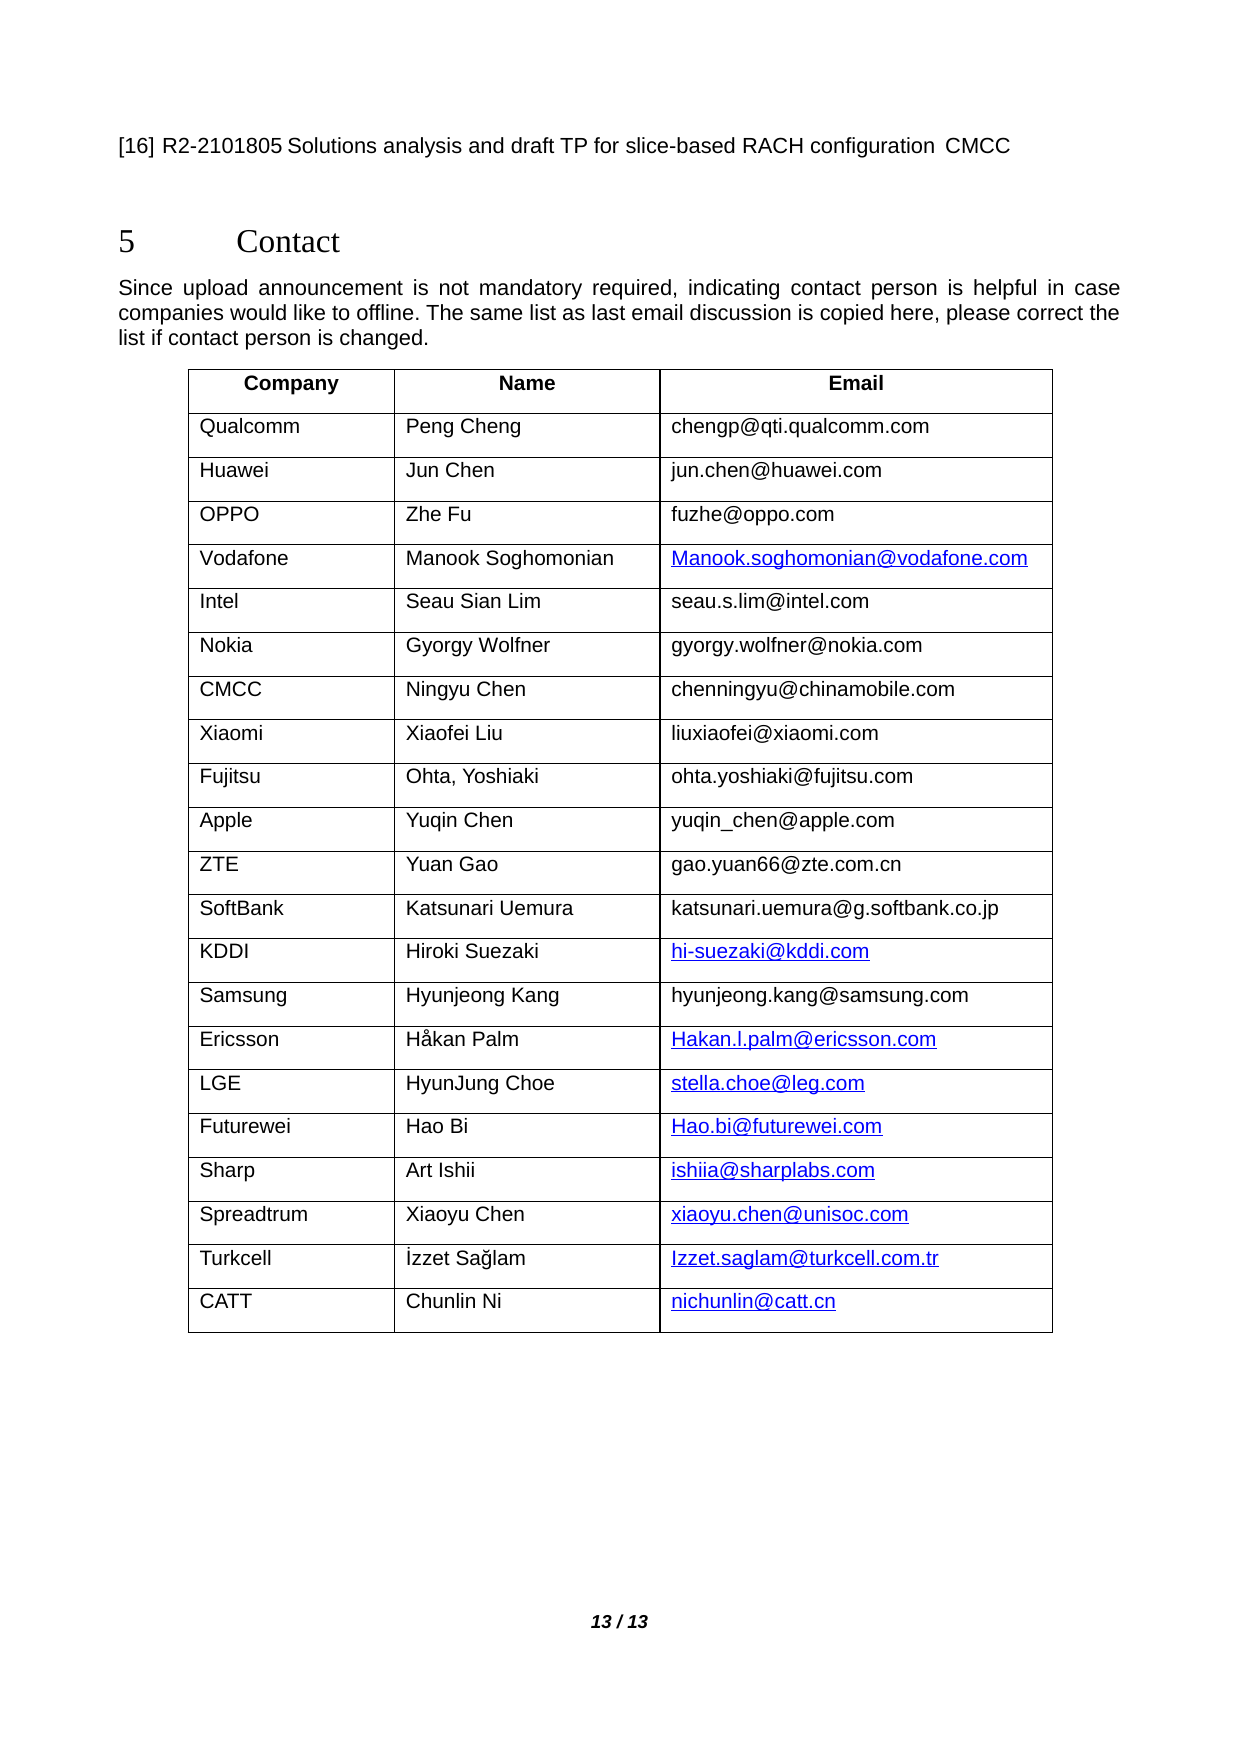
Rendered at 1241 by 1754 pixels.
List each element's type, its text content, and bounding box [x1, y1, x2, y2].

table_cell stella.choe@leg.com [661, 1070, 1052, 1113]
table_cell Hakan.l.palm@ericsson.com [661, 1027, 1052, 1069]
table_cell CMCC [189, 677, 394, 719]
table_cell Xiaoyu Chen [395, 1202, 659, 1244]
table_cell seau.s.lim@intel.com [661, 589, 1052, 632]
table_cell HyunJung Choe [395, 1070, 659, 1113]
table_cell Yuan Gao [395, 852, 659, 894]
table_cell gao.yuan66@zte.com.cn [661, 852, 1052, 894]
text Since upload announcement is not mandatory required, indicating contact person is helpful in case companies would like to offline. The same list as last email discussion is copied here, please correct the list if contact person is changed. [118, 275, 1122, 351]
table_header Company [189, 370, 394, 413]
table_cell Manook Soghomonian [395, 545, 659, 588]
table_cell Katsunari Uemura [395, 895, 659, 938]
table_cell Hyunjeong Kang [395, 983, 659, 1026]
table_cell ishiia@sharplabs.com [661, 1158, 1052, 1201]
subtitle 5 Contact [118, 221, 1122, 259]
table_cell Ningyu Chen [395, 677, 659, 719]
table_cell Seau Sian Lim [395, 589, 659, 632]
table_cell fuzhe@oppo.com [661, 502, 1052, 544]
table_cell Zhe Fu [395, 502, 659, 544]
table_cell Spreadtrum [189, 1202, 394, 1244]
table_cell Hao Bi [395, 1114, 659, 1157]
table_cell yuqin_chen@apple.com [661, 808, 1052, 851]
table_cell ZTE [189, 852, 394, 894]
table_cell Chunlin Ni [395, 1289, 659, 1332]
table_cell CATT [189, 1289, 394, 1332]
table_cell jun.chen@huawei.com [661, 458, 1052, 501]
table_cell chenningyu@chinamobile.com [661, 677, 1052, 719]
table_cell Peng Cheng [395, 414, 659, 457]
table_cell Hiroki Suezaki [395, 939, 659, 982]
table_cell Futurewei [189, 1114, 394, 1157]
table_cell Apple [189, 808, 394, 851]
table_cell İzzet Sağlam [395, 1245, 659, 1288]
table_cell Turkcell [189, 1245, 394, 1288]
table_cell Manook.soghomonian@vodafone.com [661, 545, 1052, 588]
table_cell Gyorgy Wolfner [395, 633, 659, 676]
table_cell Intel [189, 589, 394, 632]
list R2-2101805 Solutions analysis and draft TP for slice-based RACH configuration CMCC [118, 133, 1122, 158]
table_cell Yuqin Chen [395, 808, 659, 851]
table_cell SoftBank [189, 895, 394, 938]
table_header Name [395, 370, 659, 413]
table_cell Huawei [189, 458, 394, 501]
table_cell LGE [189, 1070, 394, 1113]
table_cell Samsung [189, 983, 394, 1026]
table_cell katsunari.uemura@g.softbank.co.jp [661, 895, 1052, 938]
table_cell Vodafone [189, 545, 394, 588]
table_cell gyorgy.wolfner@nokia.com [661, 633, 1052, 676]
table_cell Nokia [189, 633, 394, 676]
table_cell Qualcomm [189, 414, 394, 457]
table_cell Sharp [189, 1158, 394, 1201]
table_cell hyunjeong.kang@samsung.com [661, 983, 1052, 1026]
table_cell Jun Chen [395, 458, 659, 501]
table_cell Ericsson [189, 1027, 394, 1069]
table_cell Fujitsu [189, 764, 394, 807]
table_cell nichunlin@catt.cn [661, 1289, 1052, 1332]
table_cell hi-suezaki@kddi.com [661, 939, 1052, 982]
table_cell Izzet.saglam@turkcell.com.tr [661, 1245, 1052, 1288]
table_cell ohta.yoshiaki@fujitsu.com [661, 764, 1052, 807]
table_cell chengp@qti.qualcomm.com [661, 414, 1052, 457]
table_cell liuxiaofei@xiaomi.com [661, 720, 1052, 763]
table_cell Xiaomi [189, 720, 394, 763]
table_cell Håkan Palm [395, 1027, 659, 1069]
table_cell KDDI [189, 939, 394, 982]
table_cell Hao.bi@futurewei.com [661, 1114, 1052, 1157]
table_cell xiaoyu.chen@unisoc.com [661, 1202, 1052, 1244]
table_cell Ohta, Yoshiaki [395, 764, 659, 807]
table_cell Xiaofei Liu [395, 720, 659, 763]
table_cell Art Ishii [395, 1158, 659, 1201]
table_header Email [661, 370, 1052, 413]
table_cell OPPO [189, 502, 394, 544]
